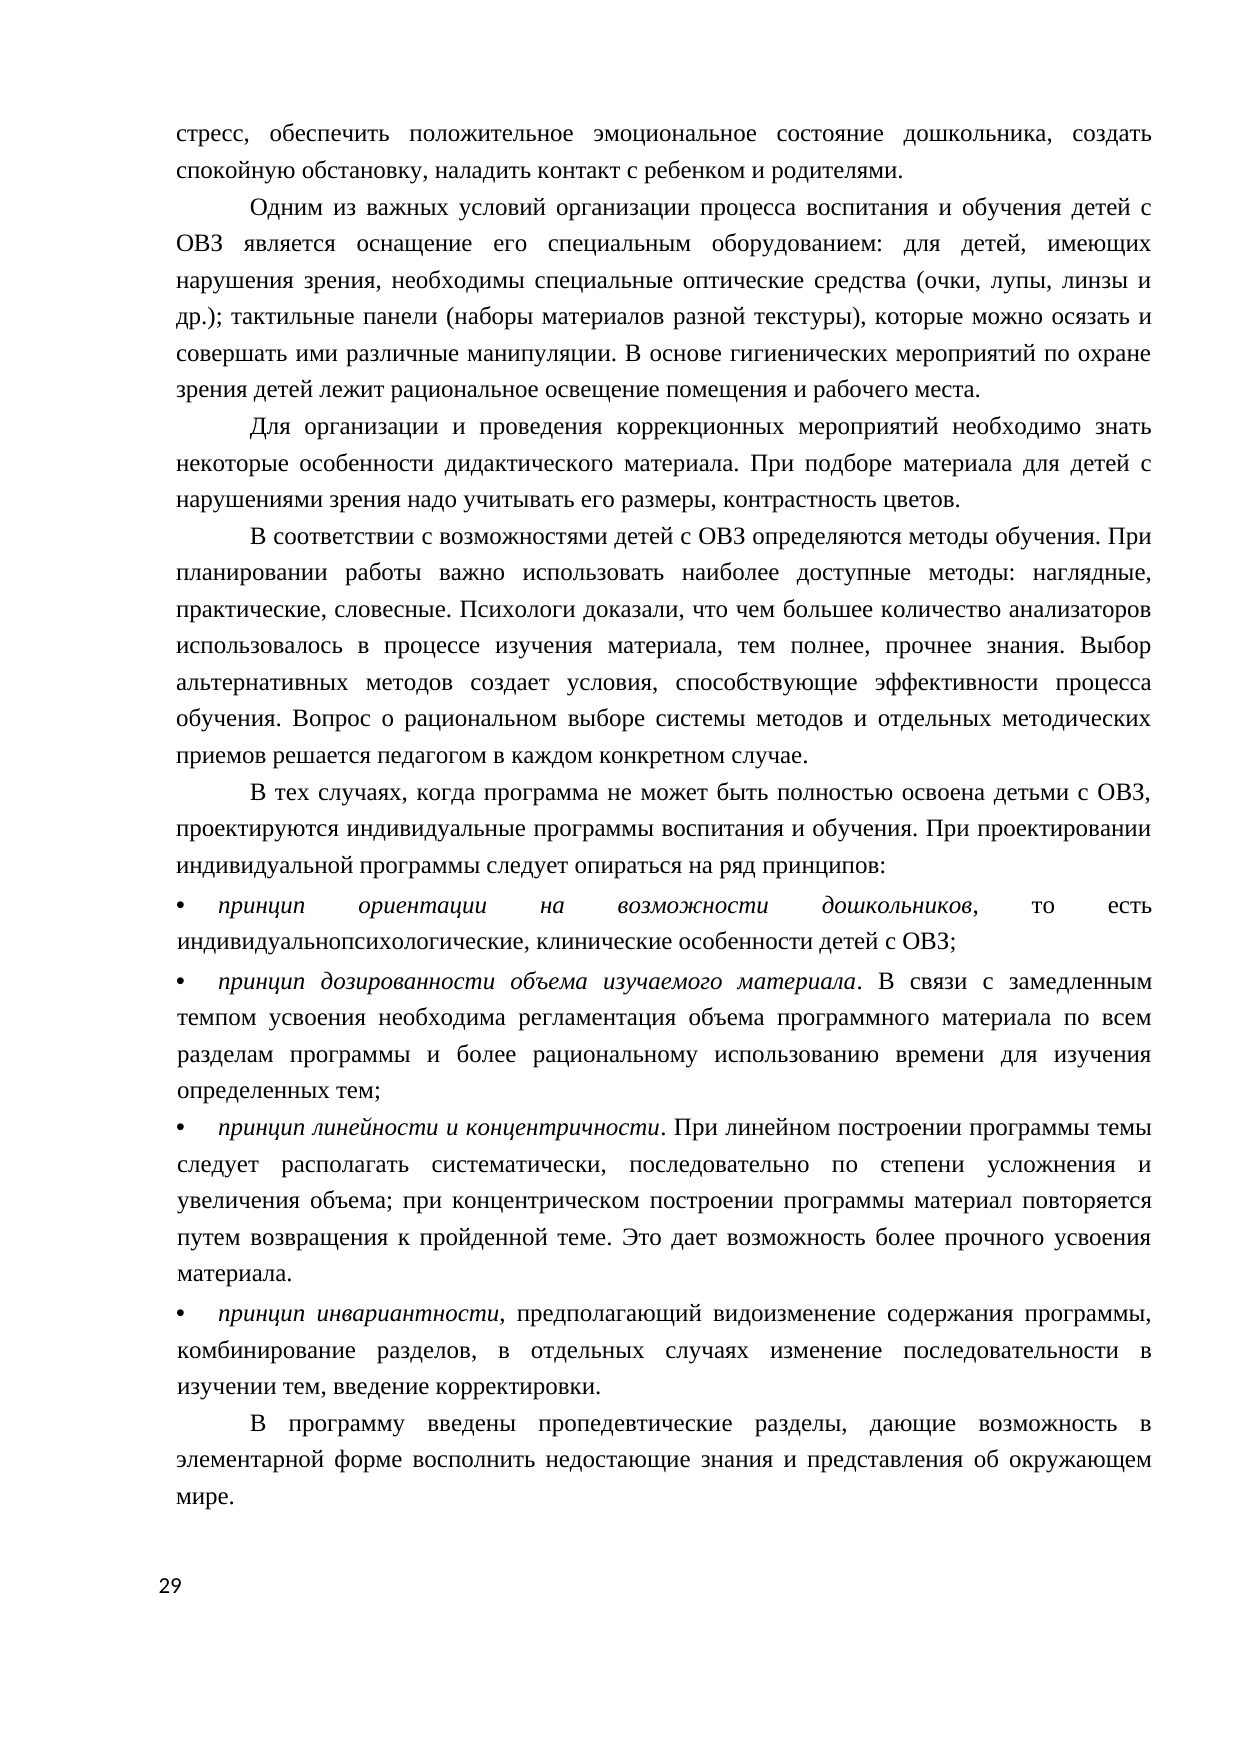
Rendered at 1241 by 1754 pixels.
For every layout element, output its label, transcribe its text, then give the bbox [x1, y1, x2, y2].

list принцип линейности и концентричности. При линейном построении программы темы следует располагать систематически, последовательно по степени усложнения и увеличения объема; при концентрическом построении программы материал повторяется путем возвращения к пройденной теме. Это дает возможность более прочного усвоения материала. [176, 1112, 1152, 1287]
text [176, 118, 1152, 184]
list принцип инвариантности, предполагающий видоизменение содержания программы, комбинирование разделов, в отдельных случаях изменение последовательности в изучении тем, введение корректировки. [176, 1298, 1152, 1400]
list принцип дозированности объема изучаемого материала. В связи с замедленным темпом усвоения необходима регламентация объема программного материала по всем разделам программы и более рациональному использованию времени для изучения определенных тем; [176, 966, 1152, 1104]
text В соответствии с возможностями детей с ОВЗ определяются методы обучения. При планировании работы важно использовать наиболее доступные методы: наглядные, практические, словесные. Психологи доказали, что чем большее количество анализаторов использовалось в процессе изучения материала, тем полнее, прочнее знания. Выбор альтернативных методов создает условия, способствующие эффективности процесса обучения. Вопрос о рациональном выборе системы методов и отдельных методических приемов решается педагогом в каждом конкретном случае. [176, 521, 1152, 768]
text В тех случаях, когда программа не может быть полностью освоена детьми с ОВЗ, проектируются индивидуальные программы воспитания и обучения. При проектировании индивидуальной программы следует опираться на ряд принципов: [176, 777, 1152, 878]
list принцип ориентации на возможности дошкольников, то есть индивидуальнопсихологические, клинические особенности детей с ОВЗ; [176, 890, 1152, 955]
text Для организации и проведения коррекционных мероприятий необходимо знать некоторые особенности дидактического материала. При подборе материала для детей с нарушениями зрения надо учитывать его размеры, контрастность цветов. [176, 411, 1152, 513]
text В программу введены пропедевтические разделы, дающие возможность в элементарной форме восполнить недостающие знания и представления об окружающем мире. [176, 1408, 1152, 1510]
text Одним из важных условий организации процесса воспитания и обучения детей с ОВЗ является оснащение его специальным оборудованием: для детей, имеющих нарушения зрения, необходимы специальные оптические средства (очки, лупы, линзы и др.); тактильные панели (наборы материалов разной текстуры), которые можно осязать и совершать ими различные манипуляции. В основе гигиенических мероприятий по охране зрения детей лежит рациональное освещение помещения и рабочего места. [176, 192, 1152, 403]
